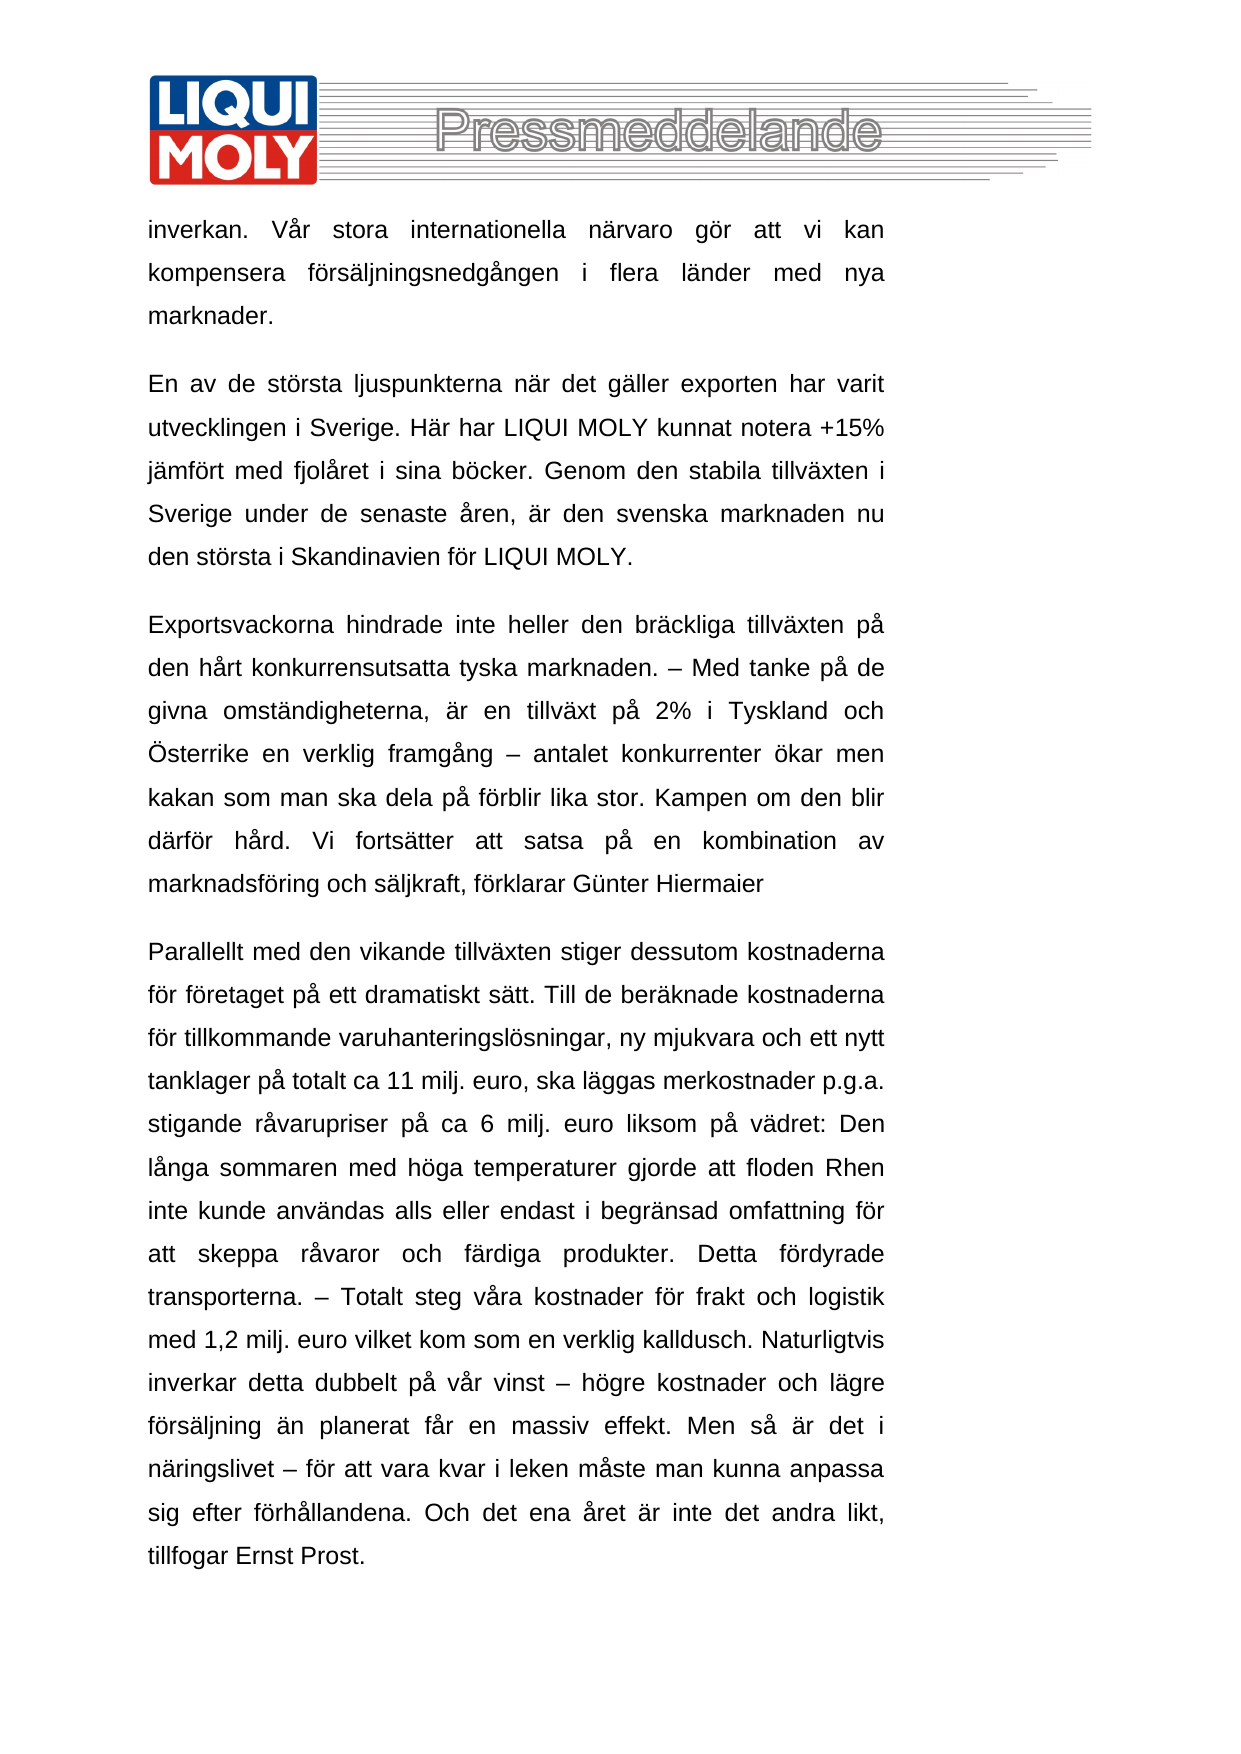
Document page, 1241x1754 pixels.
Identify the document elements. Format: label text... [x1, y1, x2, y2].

text En av de största ljuspunkterna när det gäller exporten har varit utvecklingen i Sverige. Här har LIQUI MOLY kunnat notera +15% jämfört med fjolåret i sina böcker. Genom den stabila tillväxten i Sverige under de senaste åren, är den svenska marknaden nu den största i Skandinavien för LIQUI MOLY. [148, 369, 886, 571]
text Exportsvackorna hindrade inte heller den bräckliga tillväxten på den hårt konkurrensutsatta tyska marknaden. – Med tanke på de givna omständigheterna, är en tillväxt på 2% i Tyskland och Österrike en verklig framgång – antalet konkurrenter ökar men kakan som man ska dela på förblir lika stor. Kampen om den blir därför hård. Vi fortsätter att satsa på en kombination av marknadsföring och säljkraft, förklarar Günter Hiermaier [148, 610, 886, 897]
text Parallellt med den vikande tillväxten stiger dessutom kostnaderna för företaget på ett dramatiskt sätt. Till de beräknade kostnaderna för tillkommande varuhanteringslösningar, ny mjukvara och ett nytt tanklager på totalt ca 11 milj. euro, ska läggas merkostnader p.g.a. stigande råvarupriser på ca 6 milj. euro liksom på vädret: Den långa sommaren med höga temperaturer gjorde att floden Rhen inte kunde användas alls eller endast i begränsad omfattning för att skeppa råvaror och färdiga produkter. Detta fördyrade transporterna. – Totalt steg våra kostnader för frakt och logistik med 1,2 milj. euro vilket kom som en verklig kalldusch. Naturligtvis inverkar detta dubbelt på vår vinst – högre kostnader och lägre försäljning än planerat får en massiv effekt. Men så är det i näringslivet – för att vara kvar i leken måste man kunna anpassa sig efter förhållandena. Och det ena året är inte det andra likt, tillfogar Ernst Prost. [148, 937, 886, 1569]
picture [147, 73, 1092, 187]
